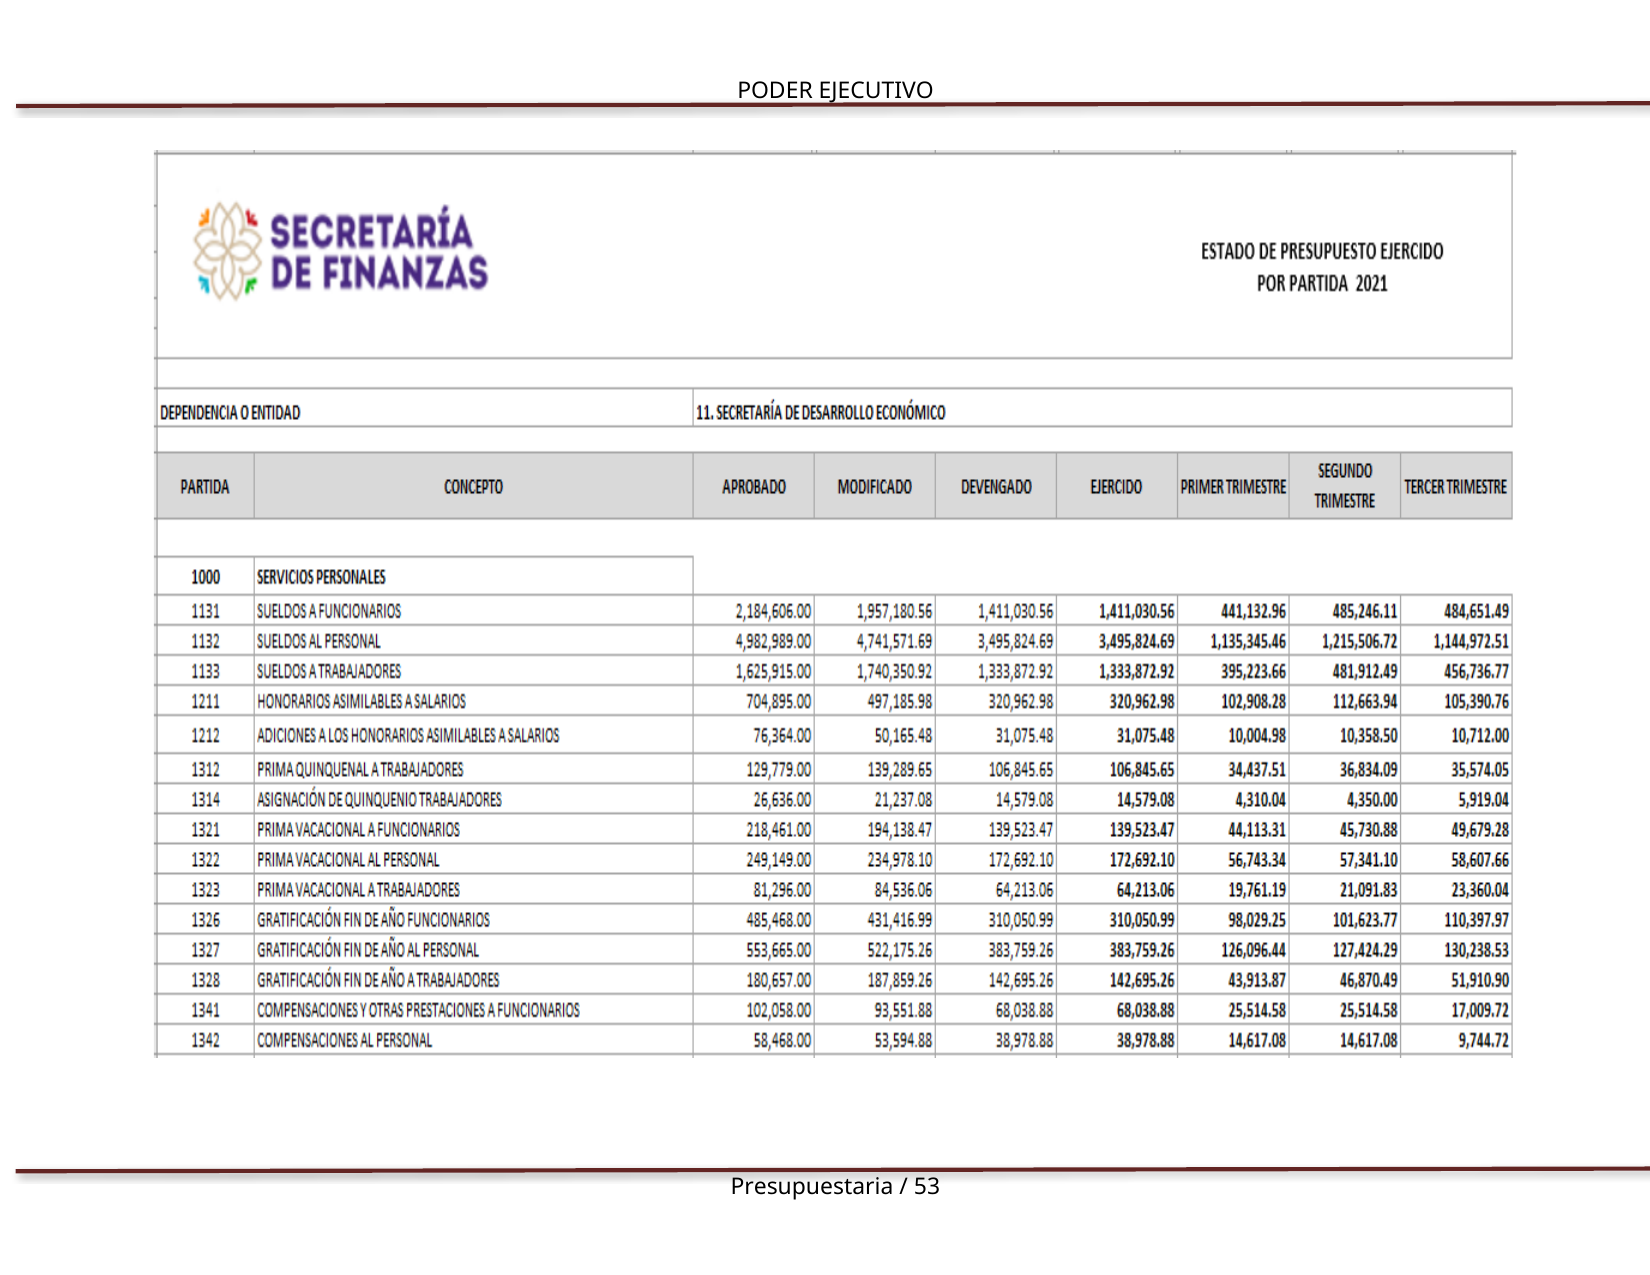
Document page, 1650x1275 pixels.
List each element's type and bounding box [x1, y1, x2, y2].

picture [153, 150, 1517, 1058]
